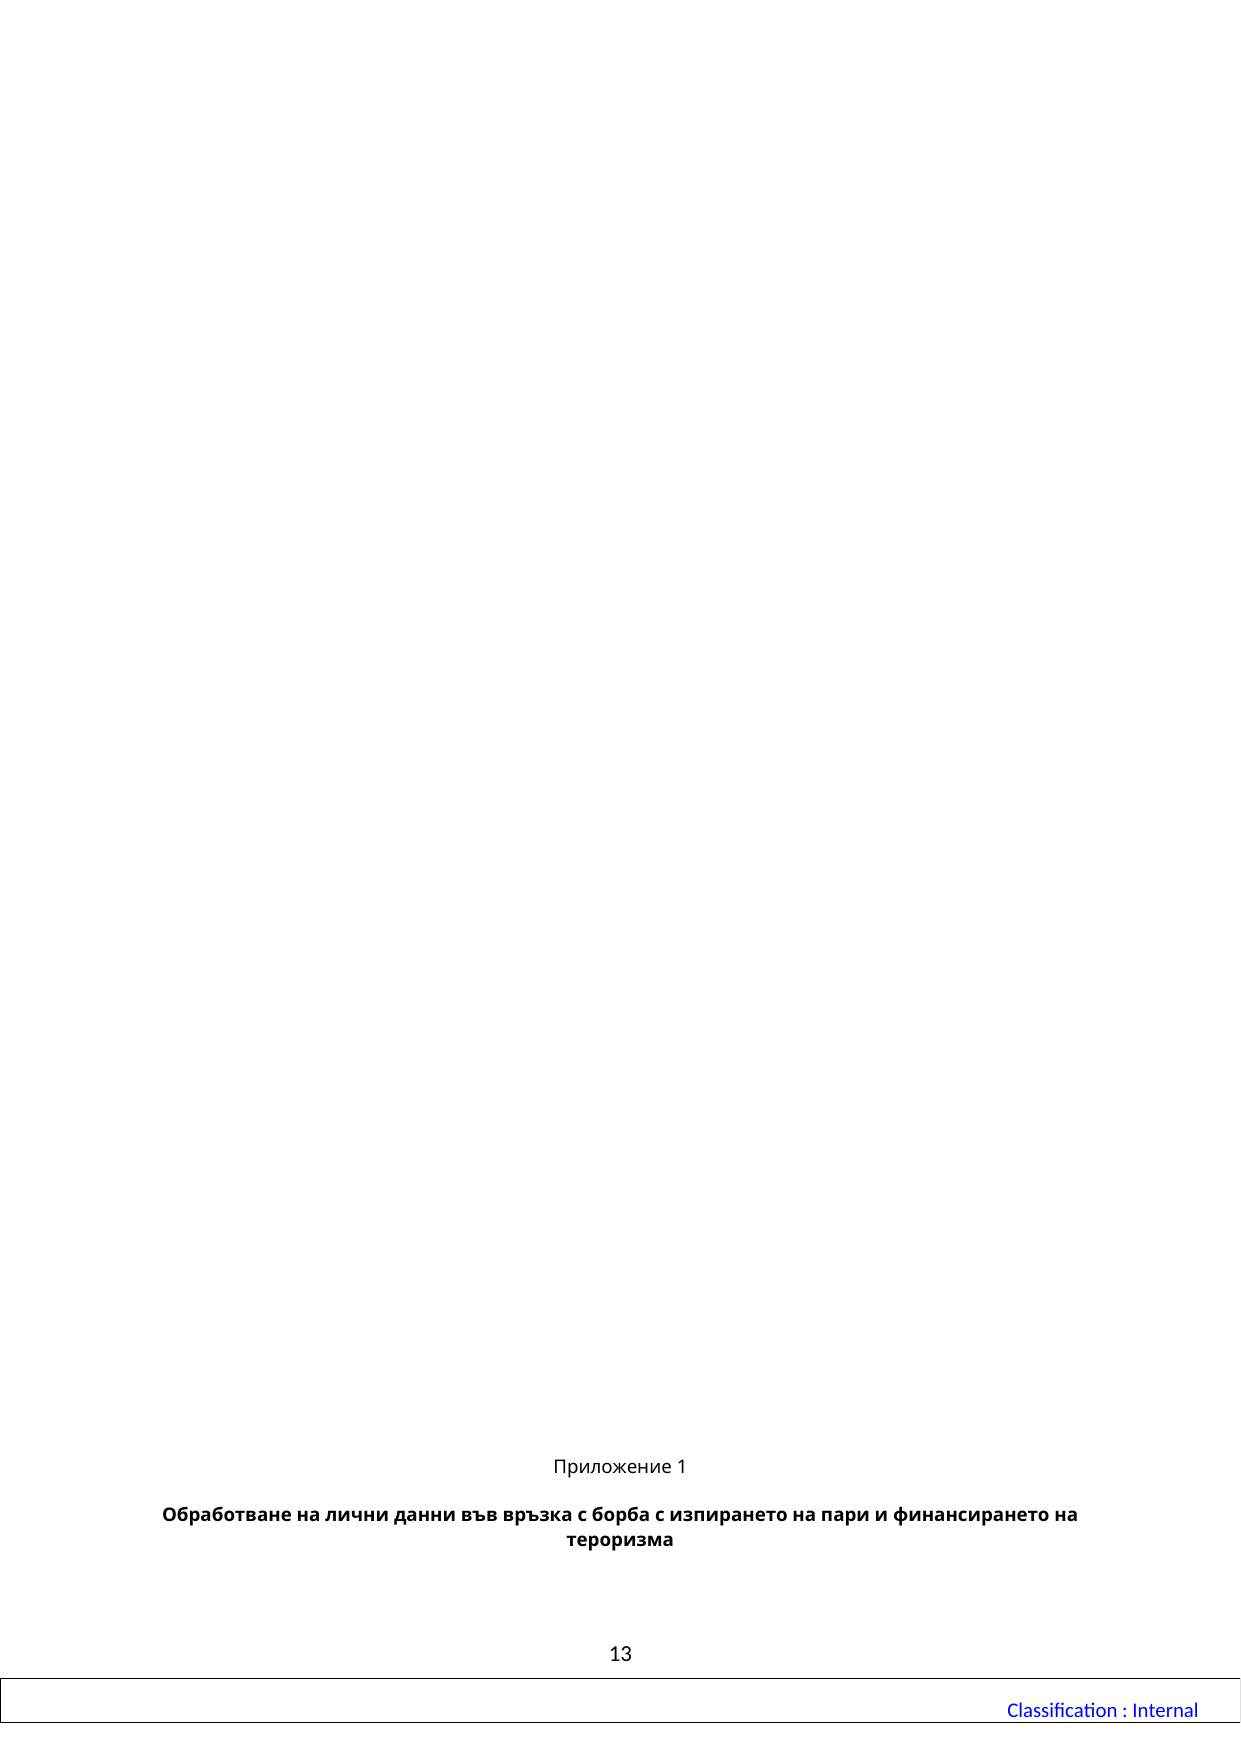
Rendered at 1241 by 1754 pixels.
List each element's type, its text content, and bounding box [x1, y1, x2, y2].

list Обработване на лични данни във връзка с борба с изпирането на пари и финансирането на тероризма [148, 1501, 1092, 1552]
text Приложение 1 [148, 1453, 1092, 1479]
